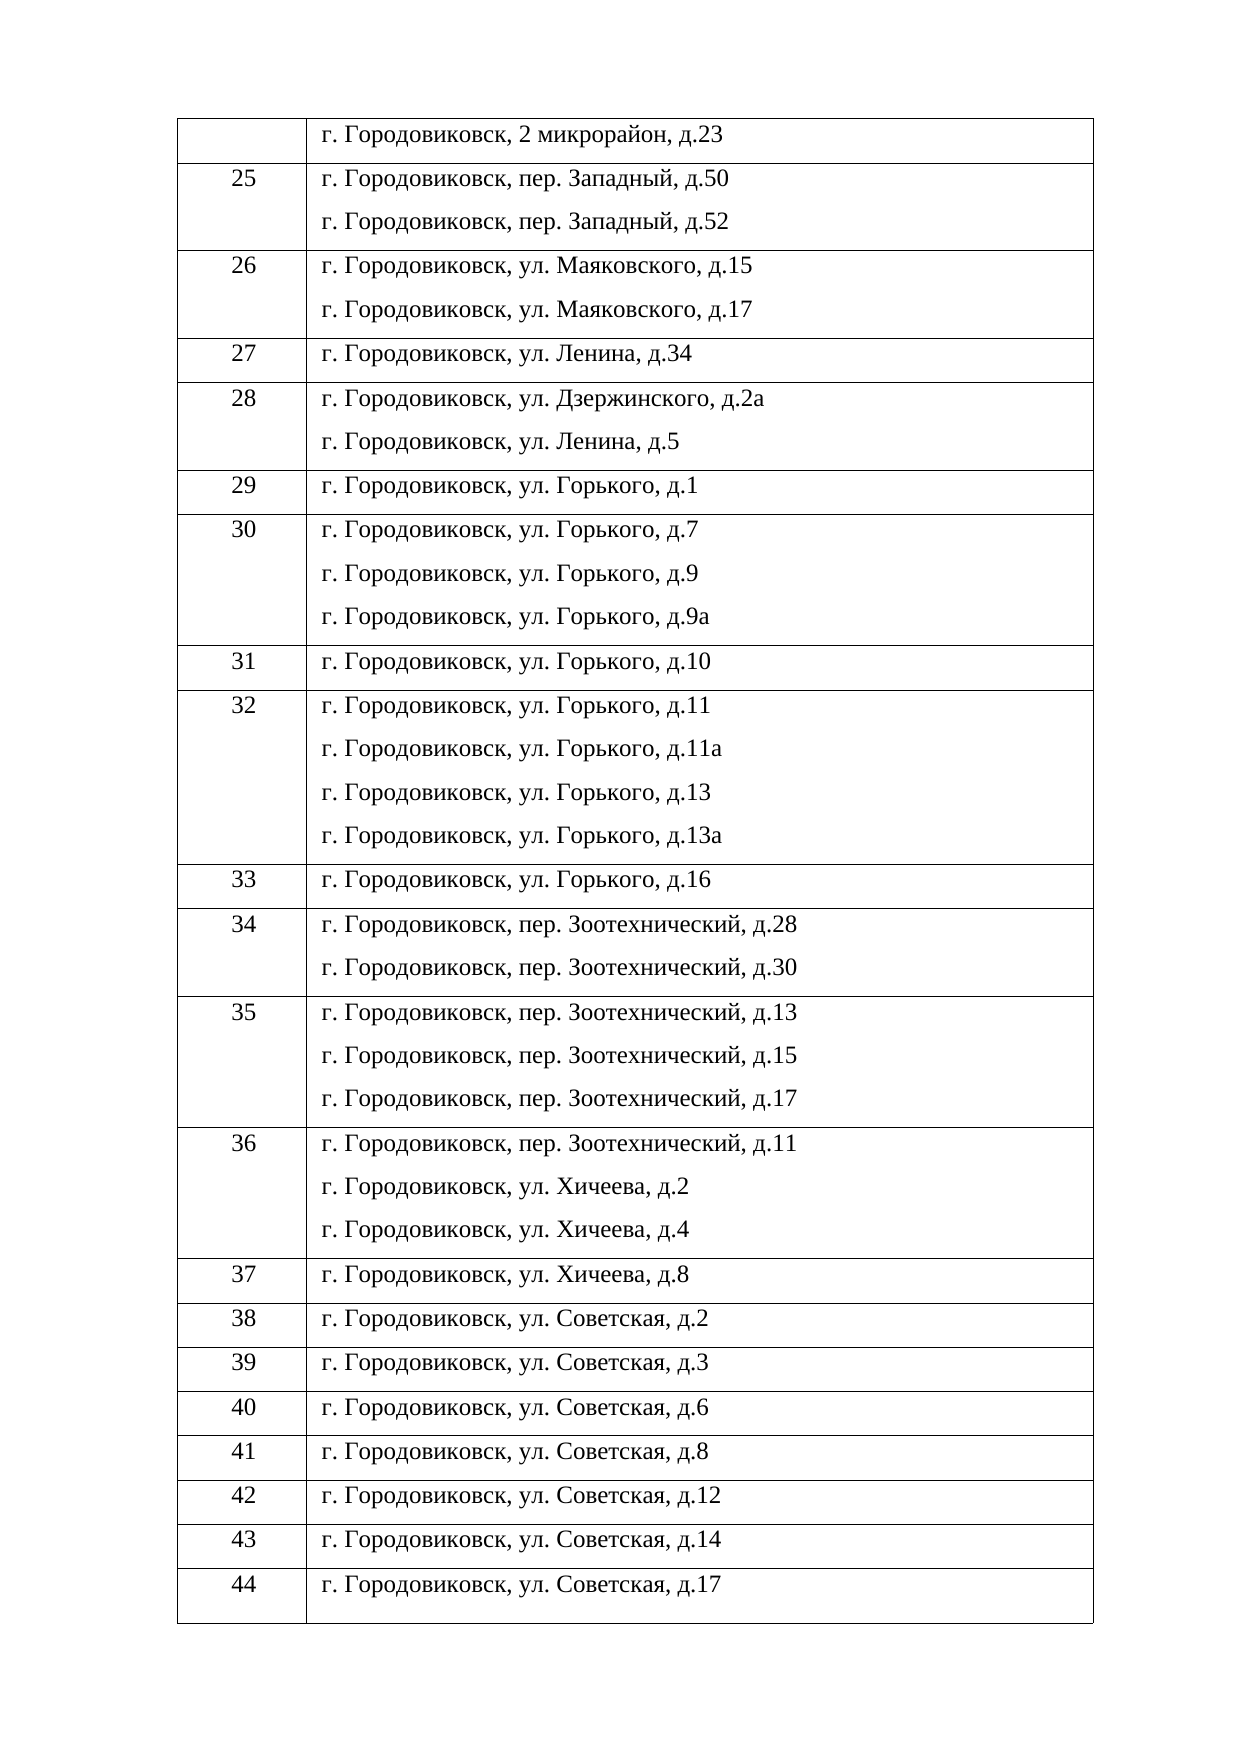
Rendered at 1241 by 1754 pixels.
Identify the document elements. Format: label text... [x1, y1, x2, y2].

table_cell 33 [178, 865, 306, 908]
table_cell г. Городовиковск, ул. Маяковского, д.15 г. Городовиковск, ул. Маяковского, д.17 [307, 251, 1093, 338]
table_cell 31 [178, 646, 306, 689]
table_cell г. Городовиковск, ул. Горького, д.1 [307, 471, 1093, 514]
table_cell г. Городовиковск, пер. Зоотехнический, д.13 г. Городовиковск, пер. Зоотехнический, д.15 г. Городовиковск, пер. Зоотехнический, д.17 [307, 997, 1093, 1127]
table_cell 25 [178, 164, 306, 250]
table_cell 35 [178, 997, 306, 1127]
table_cell 44 [178, 1569, 306, 1623]
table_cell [307, 119, 1093, 162]
table_cell г. Городовиковск, ул. Хичеева, д.8 [307, 1259, 1093, 1303]
table_cell 38 [178, 1304, 306, 1347]
table_cell 30 [178, 515, 306, 645]
table_cell г. Городовиковск, ул. Горького, д.10 [307, 646, 1093, 689]
table_cell г. Городовиковск, ул. Ленина, д.34 [307, 339, 1093, 382]
table_cell г. Городовиковск, ул. Советская, д.8 [307, 1436, 1093, 1480]
table_cell 39 [178, 1348, 306, 1391]
table_cell г. Городовиковск, пер. Западный, д.50 г. Городовиковск, пер. Западный, д.52 [307, 164, 1093, 250]
table_cell г. Городовиковск, ул. Горького, д.16 [307, 865, 1093, 908]
table_cell г. Городовиковск, ул. Советская, д.2 [307, 1304, 1093, 1347]
table_cell г. Городовиковск, ул. Советская, д.3 [307, 1348, 1093, 1391]
table_cell 37 [178, 1259, 306, 1303]
table_cell 40 [178, 1392, 306, 1435]
table_cell 43 [178, 1525, 306, 1568]
table_cell 36 [178, 1128, 306, 1258]
table_cell 26 [178, 251, 306, 338]
table_cell 27 [178, 339, 306, 382]
table_cell 29 [178, 471, 306, 514]
table_cell г. Городовиковск, ул. Советская, д.14 [307, 1525, 1093, 1568]
table_cell г. Городовиковск, ул. Советская, д.6 [307, 1392, 1093, 1435]
table_cell г. Городовиковск, ул. Горького, д.11 г. Городовиковск, ул. Горького, д.11а г. Городовиковск, ул. Горького, д.13 г. Городовиковск, ул. Горького, д.13а [307, 691, 1093, 864]
table_cell г. Городовиковск, ул. Советская, д.17 [307, 1569, 1093, 1623]
table_cell 34 [178, 909, 306, 996]
table_cell 24 [178, 119, 306, 162]
table_cell г. Городовиковск, пер. Зоотехнический, д.11 г. Городовиковск, ул. Хичеева, д.2 г. Городовиковск, ул. Хичеева, д.4 [307, 1128, 1093, 1258]
table_cell г. Городовиковск, ул. Горького, д.7 г. Городовиковск, ул. Горького, д.9 г. Городовиковск, ул. Горького, д.9а [307, 515, 1093, 645]
table_cell г. Городовиковск, ул. Советская, д.12 [307, 1481, 1093, 1524]
table_cell 42 [178, 1481, 306, 1524]
table_cell 28 [178, 383, 306, 470]
table_cell 32 [178, 691, 306, 864]
table_cell г. Городовиковск, ул. Дзержинского, д.2а г. Городовиковск, ул. Ленина, д.5 [307, 383, 1093, 470]
table_cell 41 [178, 1436, 306, 1480]
table_cell г. Городовиковск, пер. Зоотехнический, д.28 г. Городовиковск, пер. Зоотехнический, д.30 [307, 909, 1093, 996]
